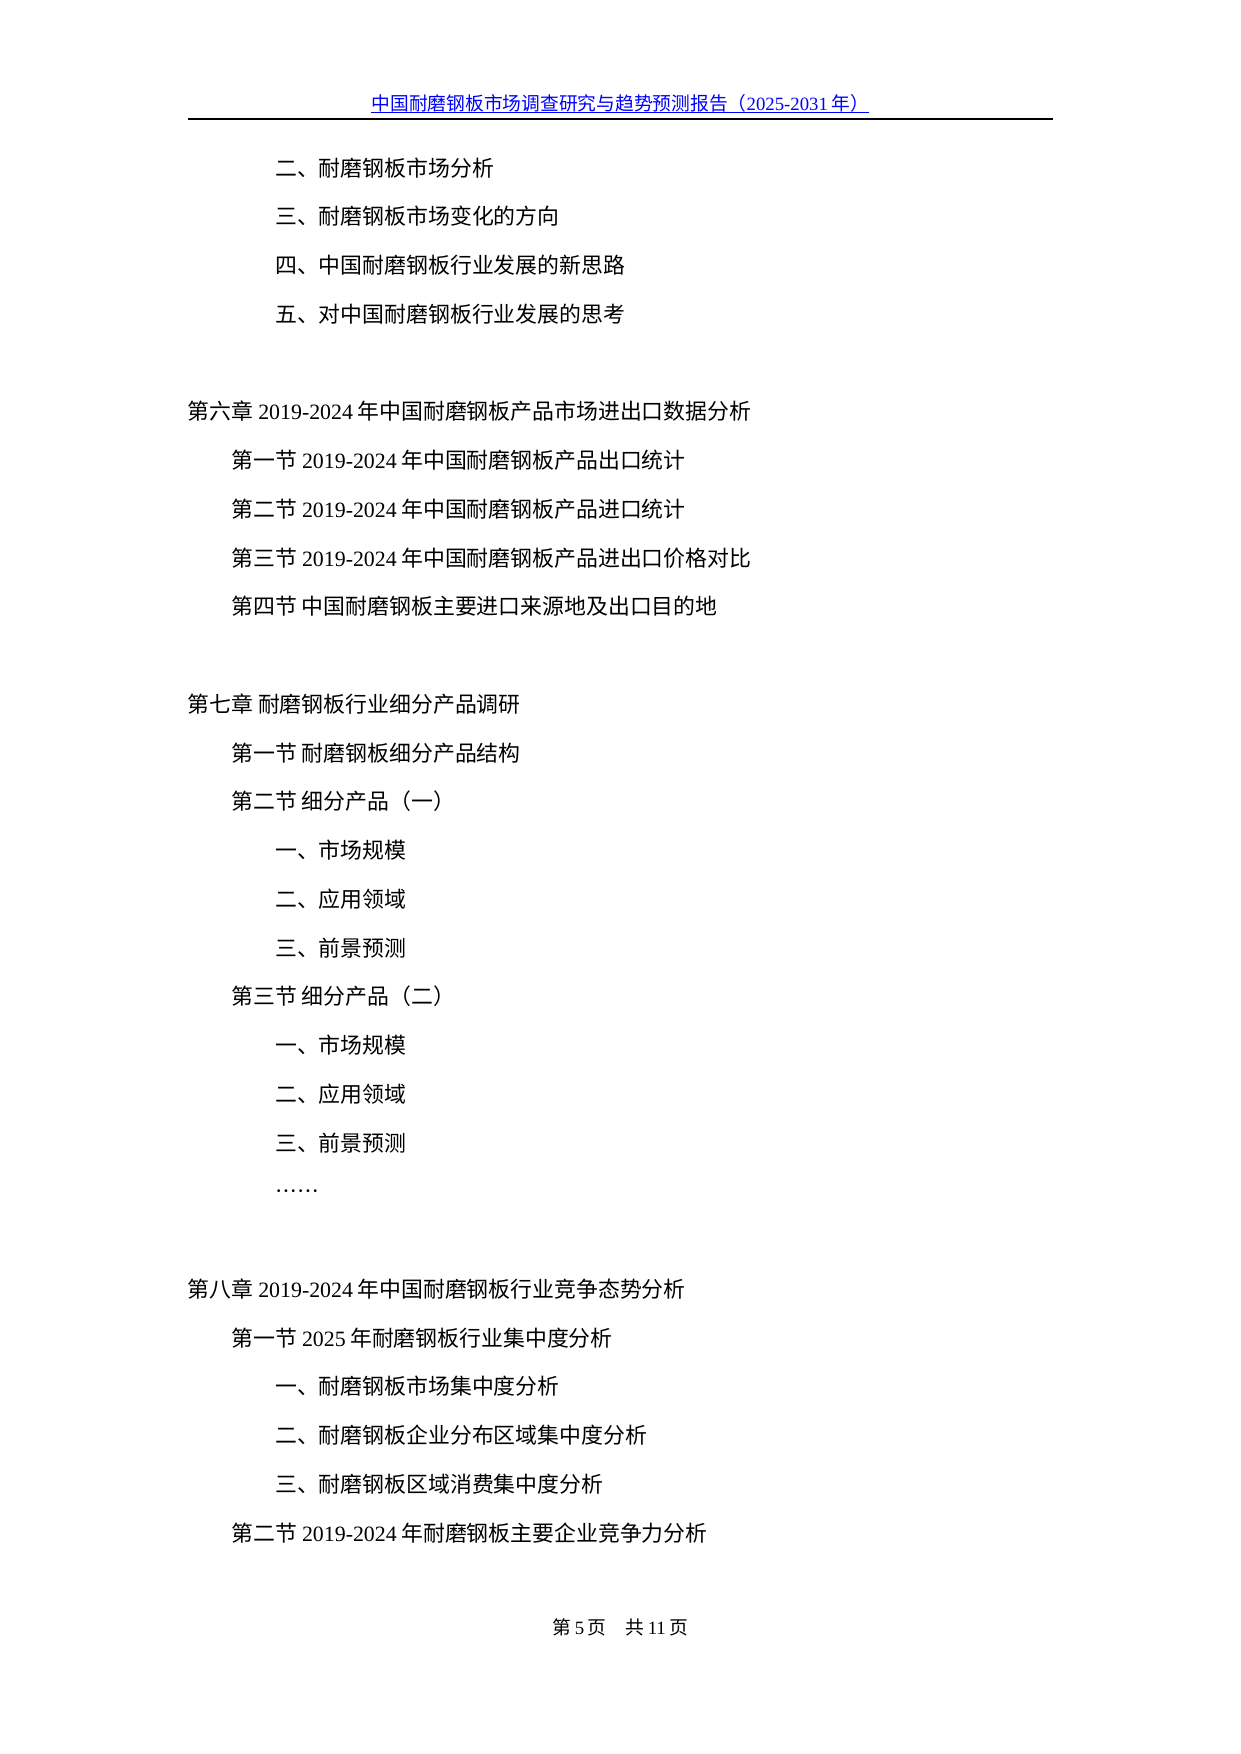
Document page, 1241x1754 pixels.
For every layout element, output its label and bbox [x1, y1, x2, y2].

text [187, 150, 1053, 1548]
